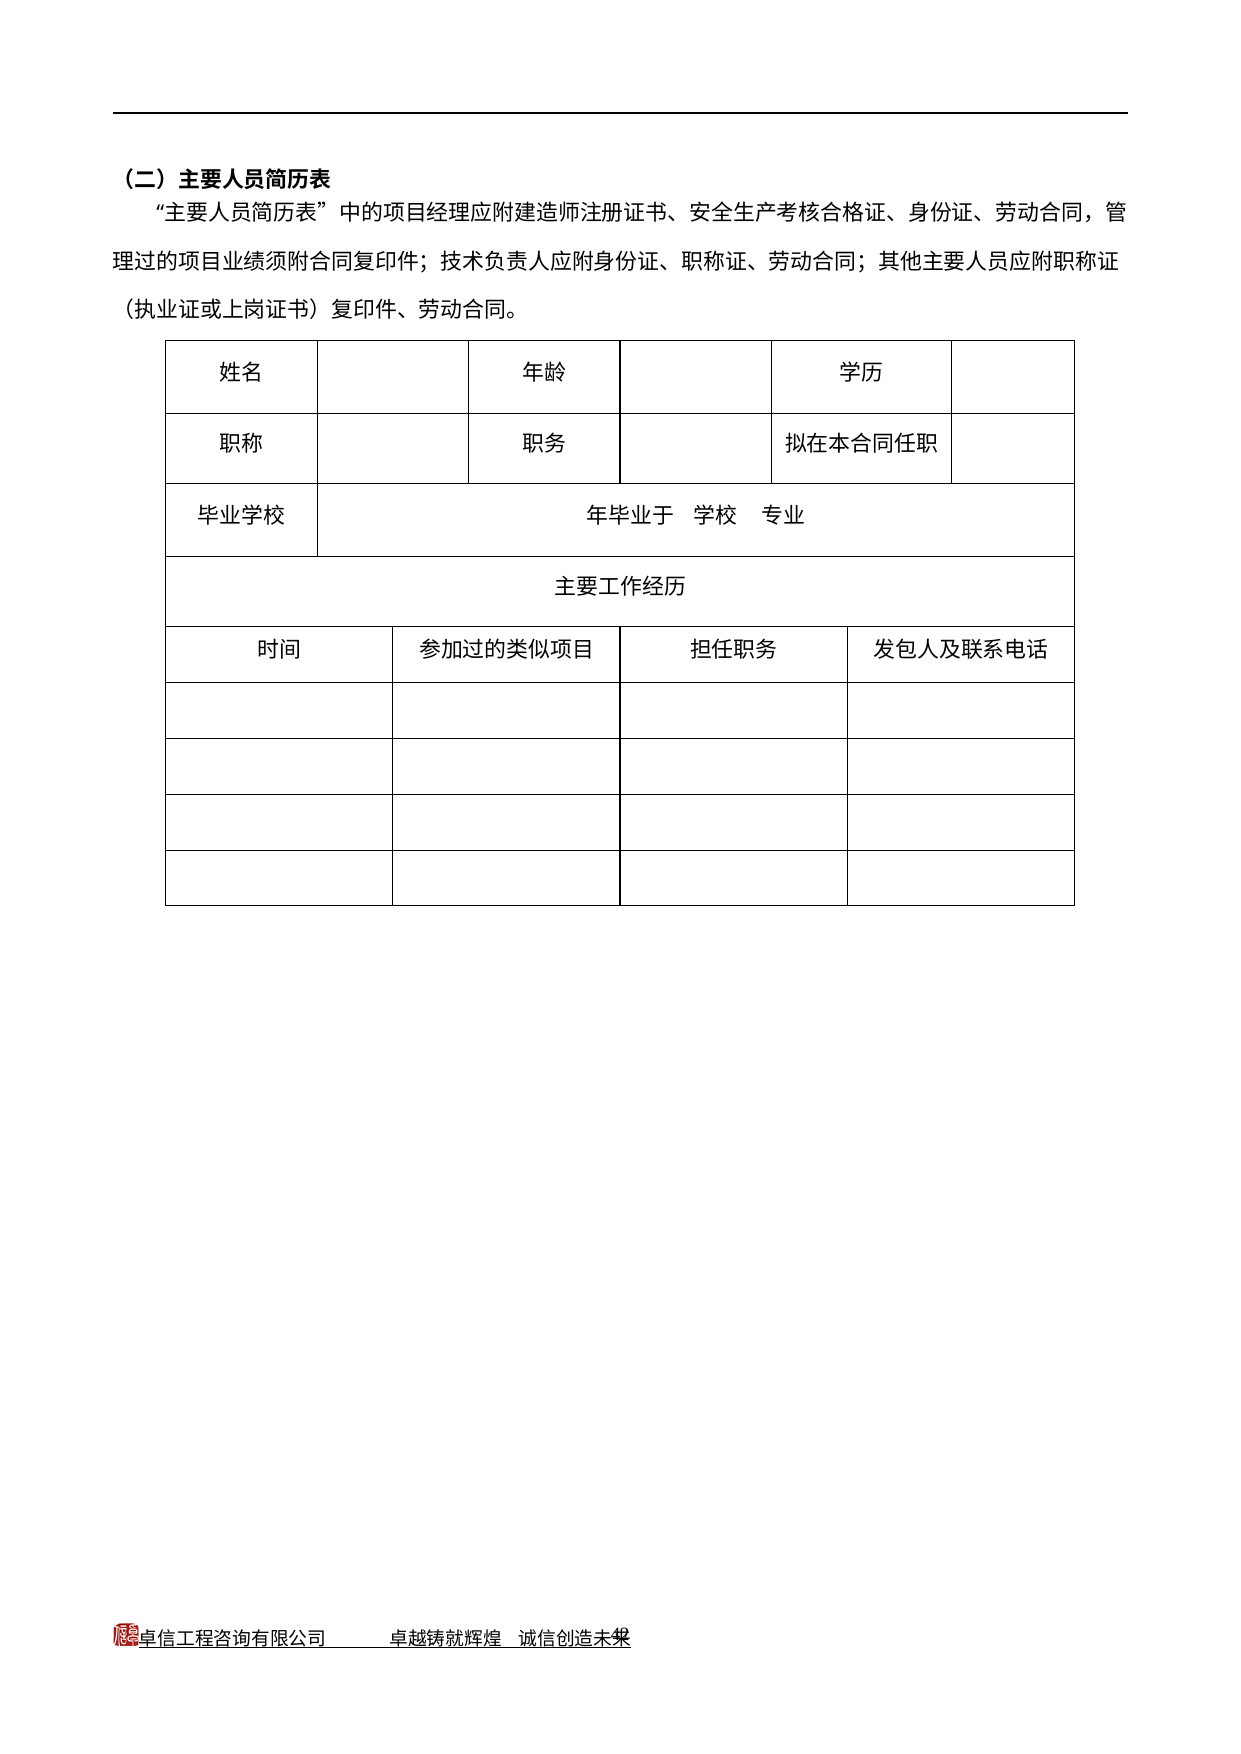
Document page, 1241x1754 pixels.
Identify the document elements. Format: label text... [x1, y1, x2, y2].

table_header 姓名 [166, 341, 317, 413]
table_cell [848, 739, 1074, 794]
table_cell [318, 414, 468, 483]
table_header [318, 341, 468, 413]
table_header [621, 341, 771, 413]
table_cell 毕业学校 [166, 484, 317, 556]
table_cell [621, 683, 847, 738]
table_cell [621, 851, 847, 905]
text （二）主要人员简历表 [112, 162, 1128, 194]
table_cell 时间 [166, 627, 392, 682]
table_cell 参加过的类似项目 [393, 627, 619, 682]
text “主要人员简历表”中的项目经理应附建造师注册证书、安全生产考核合格证、身份证、劳动合同，管理过的项目业绩须附合同复印件；技术负责人应附身份证、职称证、劳动合同；其他主要人员应附职称证（执业证或上岗证书）复印件、劳动合同。 [112, 194, 1128, 324]
table_cell [848, 683, 1074, 738]
table_cell [393, 795, 619, 849]
table_cell 担任职务 [621, 627, 847, 682]
picture [112, 1622, 139, 1646]
table_cell [393, 683, 619, 738]
table_cell 职称 [166, 414, 317, 483]
table_cell [166, 851, 392, 905]
table_cell [848, 795, 1074, 849]
table_cell [621, 795, 847, 849]
table_cell [166, 683, 392, 738]
table_cell [952, 414, 1074, 483]
table_header 年龄 [469, 341, 619, 413]
table_cell 年毕业于 学校 专业 [318, 484, 1074, 556]
table_cell [393, 851, 619, 905]
table_header 学历 [772, 341, 951, 413]
table_cell [621, 739, 847, 794]
table_cell [166, 739, 392, 794]
table_cell 拟在本合同任职 [772, 414, 951, 483]
table_cell [166, 795, 392, 849]
table_cell 主要工作经历 [166, 557, 1074, 626]
table_cell [848, 851, 1074, 905]
table_cell 职务 [469, 414, 619, 483]
table_cell [621, 414, 771, 483]
table_header [952, 341, 1074, 413]
table_cell [393, 739, 619, 794]
table_cell 发包人及联系电话 [848, 627, 1074, 682]
